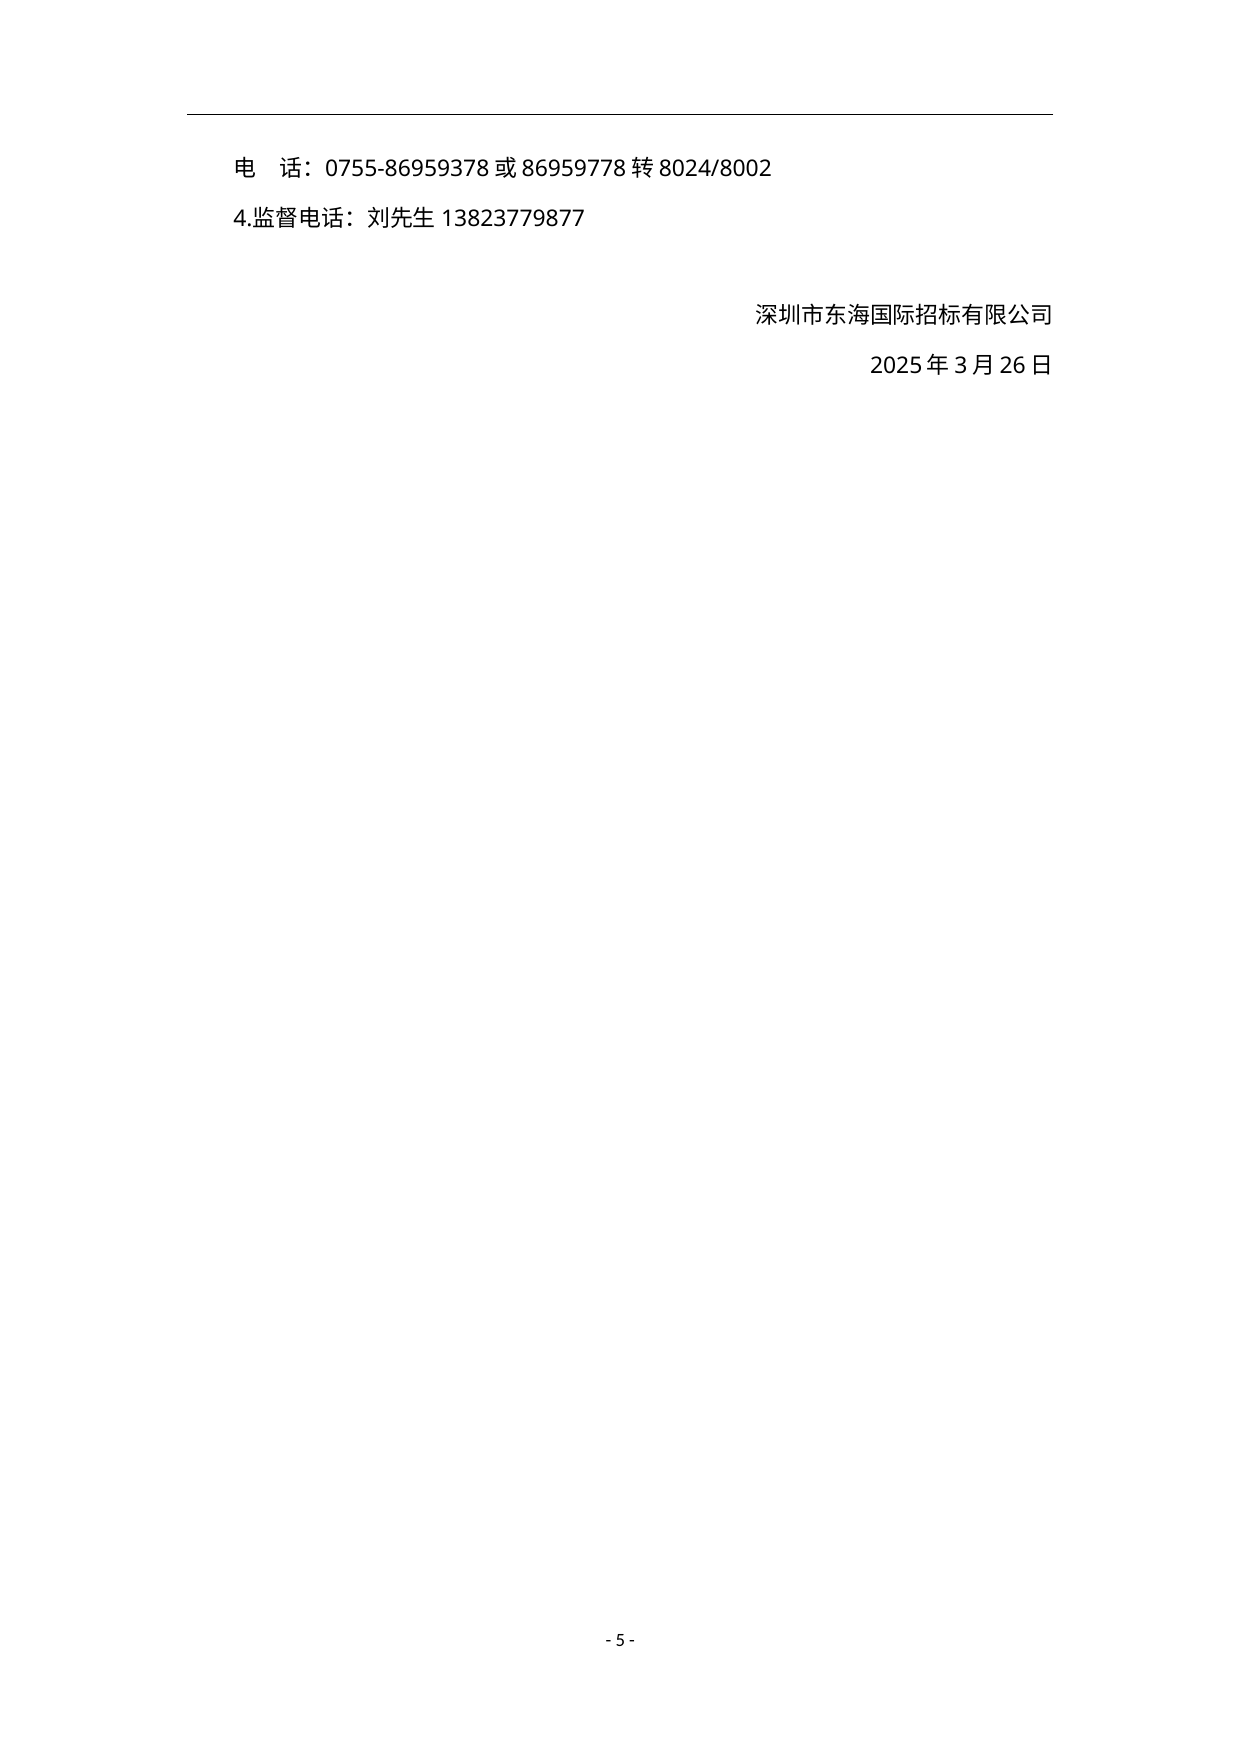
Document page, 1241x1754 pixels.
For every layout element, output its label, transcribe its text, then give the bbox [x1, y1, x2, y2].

text 电 话：0755-86959378或86959778转8024/8002 [187, 150, 1053, 183]
text 2025年3月26日 [187, 347, 1053, 380]
text 4.监督电话：刘先生 13823779877 [187, 200, 1053, 233]
text 深圳市东海国际招标有限公司 [187, 297, 1053, 330]
